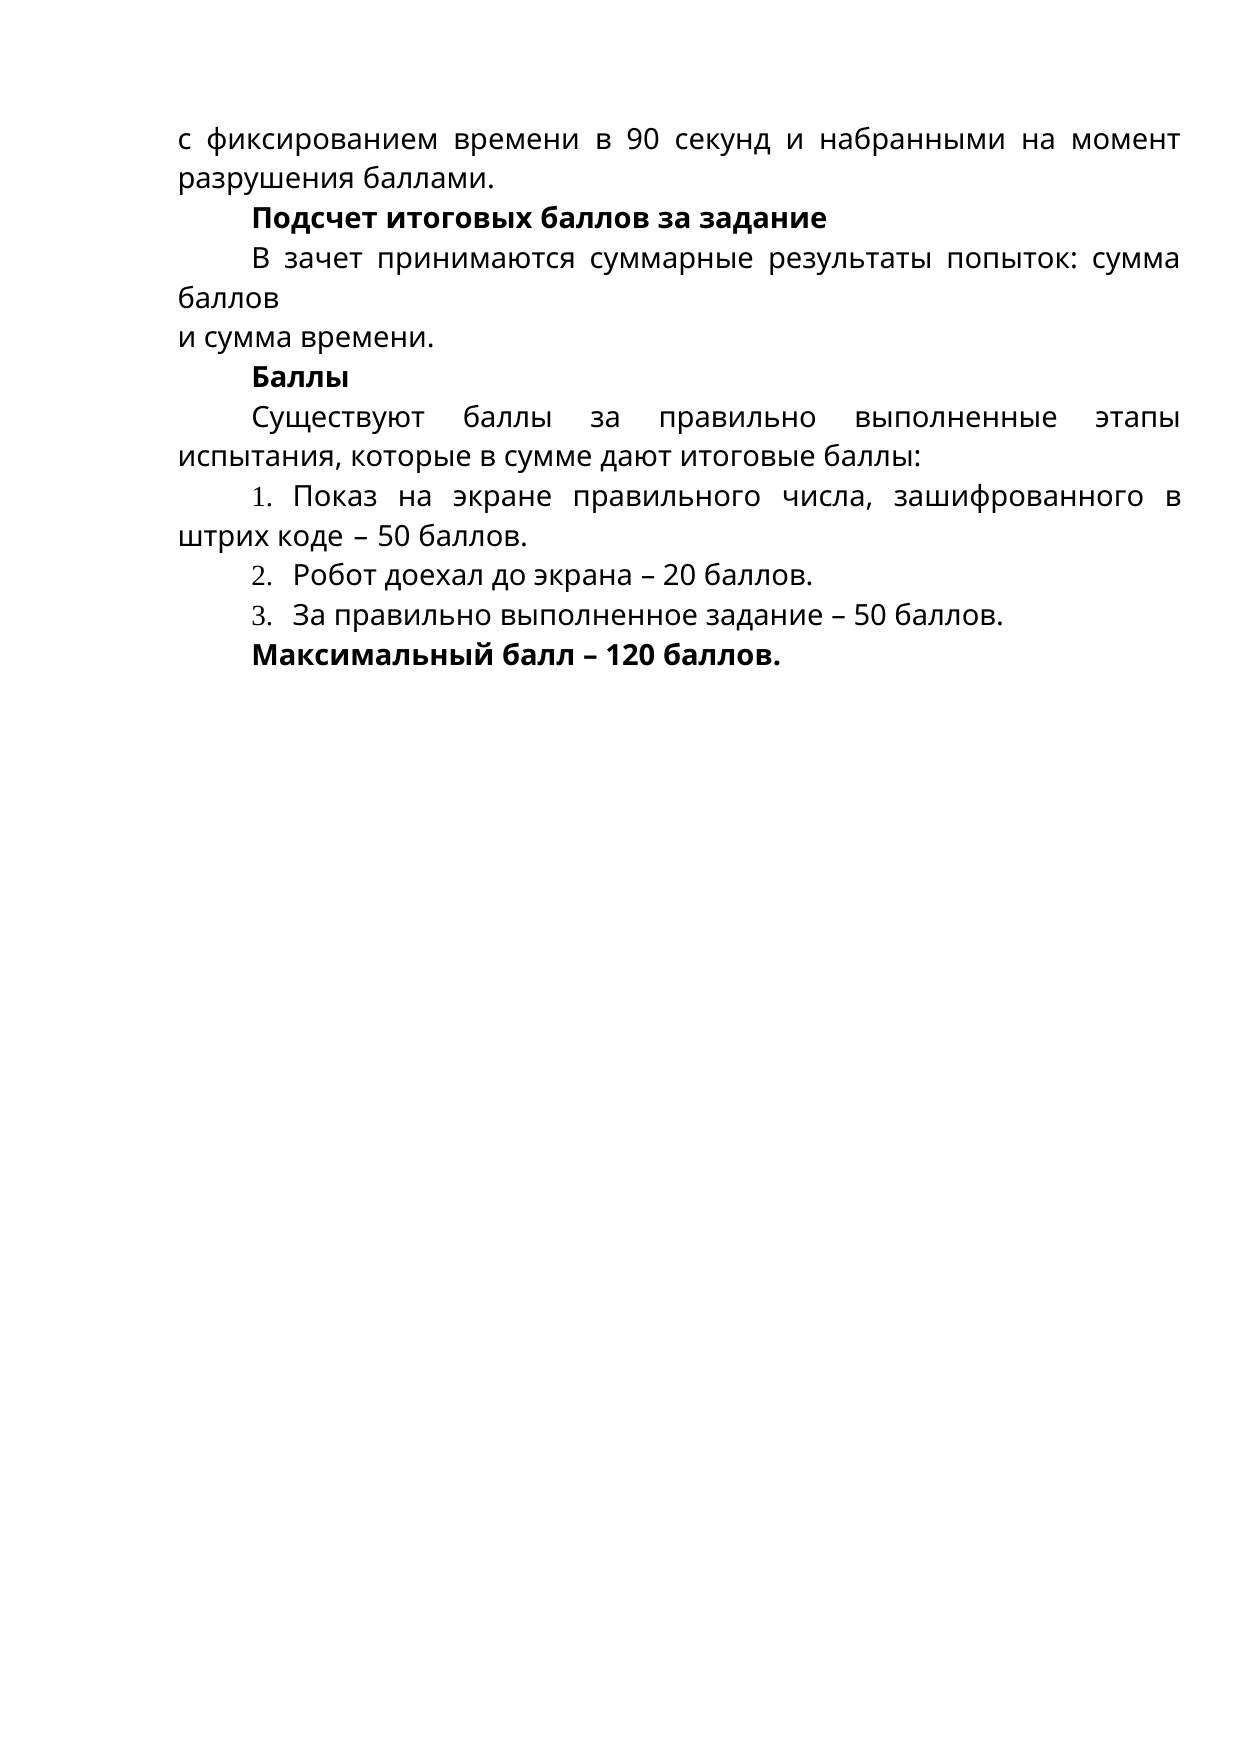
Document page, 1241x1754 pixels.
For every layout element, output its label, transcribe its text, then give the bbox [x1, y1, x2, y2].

text Подсчет итоговых баллов за задание [177, 197, 1181, 237]
text В зачет принимаются суммарные результаты попыток: сумма баллов и сумма времени. [177, 237, 1181, 356]
list Робот доехал до экрана – 20 баллов. [177, 555, 1181, 594]
list За правильно выполненное задание – 50 баллов. [177, 594, 1181, 634]
list Показ на экране правильного числа, зашифрованного в штрих коде – 50 баллов. [177, 475, 1181, 555]
text Баллы [177, 356, 1181, 396]
text Максимальный балл – 120 баллов. [177, 634, 1181, 674]
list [177, 118, 1181, 197]
text Существуют баллы за правильно выполненные этапы испытания, которые в сумме дают итоговые баллы: [177, 396, 1181, 475]
